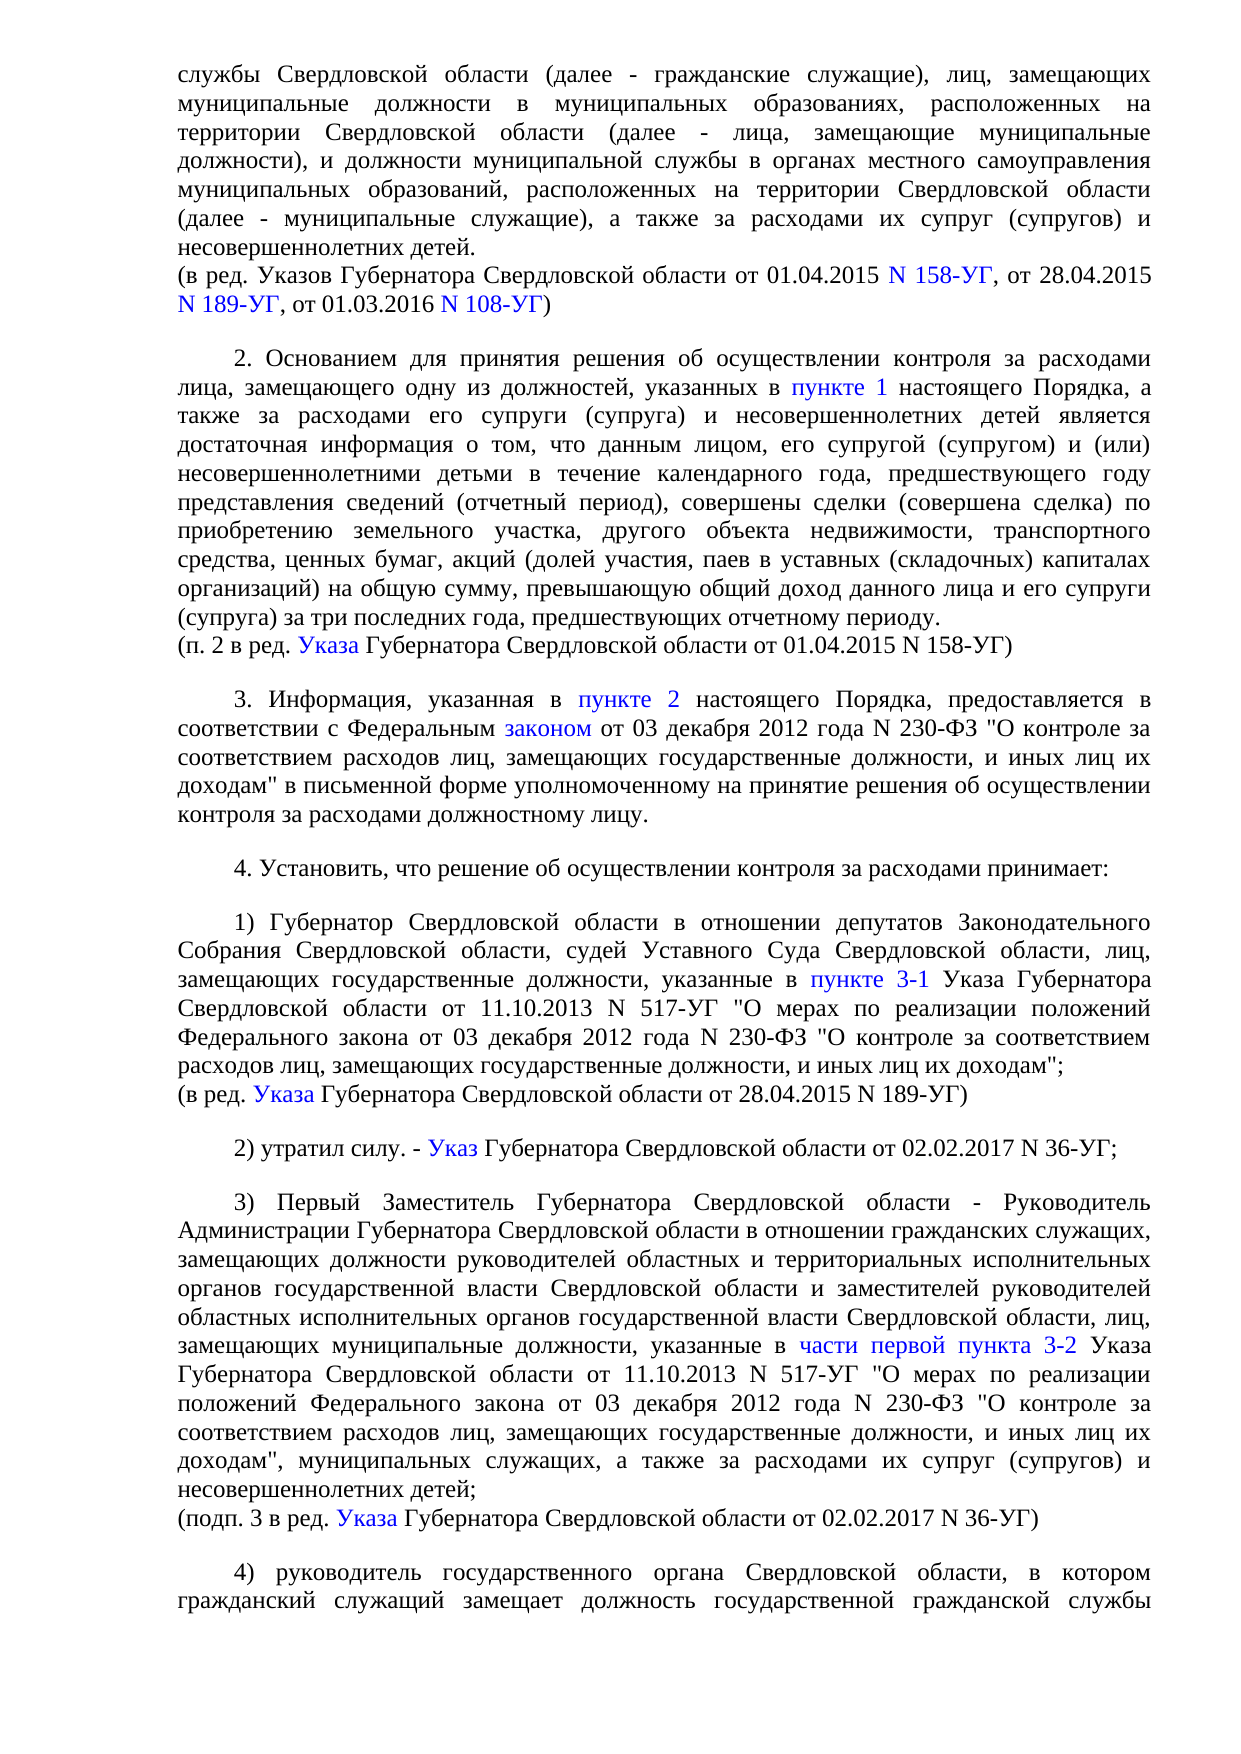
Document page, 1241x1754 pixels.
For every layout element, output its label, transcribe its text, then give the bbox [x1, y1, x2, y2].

text (в ред. Указов Губернатора Свердловской области от 01.04.2015 N 158-УГ, от 28.04.2015 N 189-УГ, от 01.03.2016 N 108-УГ) [177, 260, 1152, 318]
text 3. Информация, указанная в пункте 2 настоящего Порядка, предоставляется в соответствии с Федеральным законом от 03 декабря 2012 года N 230-ФЗ "О контроле за соответствием расходов лиц, замещающих государственные должности, и иных лиц их доходам" в письменной форме уполномоченному на принятие решения об осуществлении контроля за расходами должностному лицу. [177, 684, 1152, 828]
text 1) Губернатор Свердловской области в отношении депутатов Законодательного Собрания Свердловской области, судей Уставного Суда Свердловской области, лиц, замещающих государственные должности, указанные в пункте 3-1 Указа Губернатора Свердловской области от 11.10.2013 N 517-УГ "О мерах по реализации положений Федерального закона от 03 декабря 2012 года N 230-ФЗ "О контроле за соответствием расходов лиц, замещающих государственные должности, и иных лиц их доходам"; [177, 907, 1152, 1079]
text (подп. 3 в ред. Указа Губернатора Свердловской области от 02.02.2017 N 36-УГ) [177, 1503, 1152, 1532]
text 4. Установить, что решение об осуществлении контроля за расходами принимает: [177, 853, 1152, 882]
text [177, 59, 1152, 260]
text (в ред. Указа Губернатора Свердловской области от 28.04.2015 N 189-УГ) [177, 1079, 1152, 1108]
text 2. Основанием для принятия решения об осуществлении контроля за расходами лица, замещающего одну из должностей, указанных в пункте 1 настоящего Порядка, а также за расходами его супруги (супруга) и несовершеннолетних детей является достаточная информация о том, что данным лицом, его супругой (супругом) и (или) несовершеннолетними детьми в течение календарного года, предшествующего году представления сведений (отчетный период), совершены сделки (совершена сделка) по приобретению земельного участка, другого объекта недвижимости, транспортного средства, ценных бумаг, акций (долей участия, паев в уставных (складочных) капиталах организаций) на общую сумму, превышающую общий доход данного лица и его супруги (супруга) за три последних года, предшествующих отчетному периоду. [177, 343, 1152, 630]
text 3) Первый Заместитель Губернатора Свердловской области - Руководитель Администрации Губернатора Свердловской области в отношении гражданских служащих, замещающих должности руководителей областных и территориальных исполнительных органов государственной власти Свердловской области и заместителей руководителей областных исполнительных органов государственной власти Свердловской области, лиц, замещающих муниципальные должности, указанные в части первой пункта 3-2 Указа Губернатора Свердловской области от 11.10.2013 N 517-УГ "О мерах по реализации положений Федерального закона от 03 декабря 2012 года N 230-ФЗ "О контроле за соответствием расходов лиц, замещающих государственные должности, и иных лиц их доходам", муниципальных служащих, а также за расходами их супруг (супругов) и несовершеннолетних детей; [177, 1187, 1152, 1503]
text (п. 2 в ред. Указа Губернатора Свердловской области от 01.04.2015 N 158-УГ) [177, 630, 1152, 659]
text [177, 1557, 1152, 1614]
text 2) утратил силу. - Указ Губернатора Свердловской области от 02.02.2017 N 36-УГ; [177, 1133, 1152, 1162]
